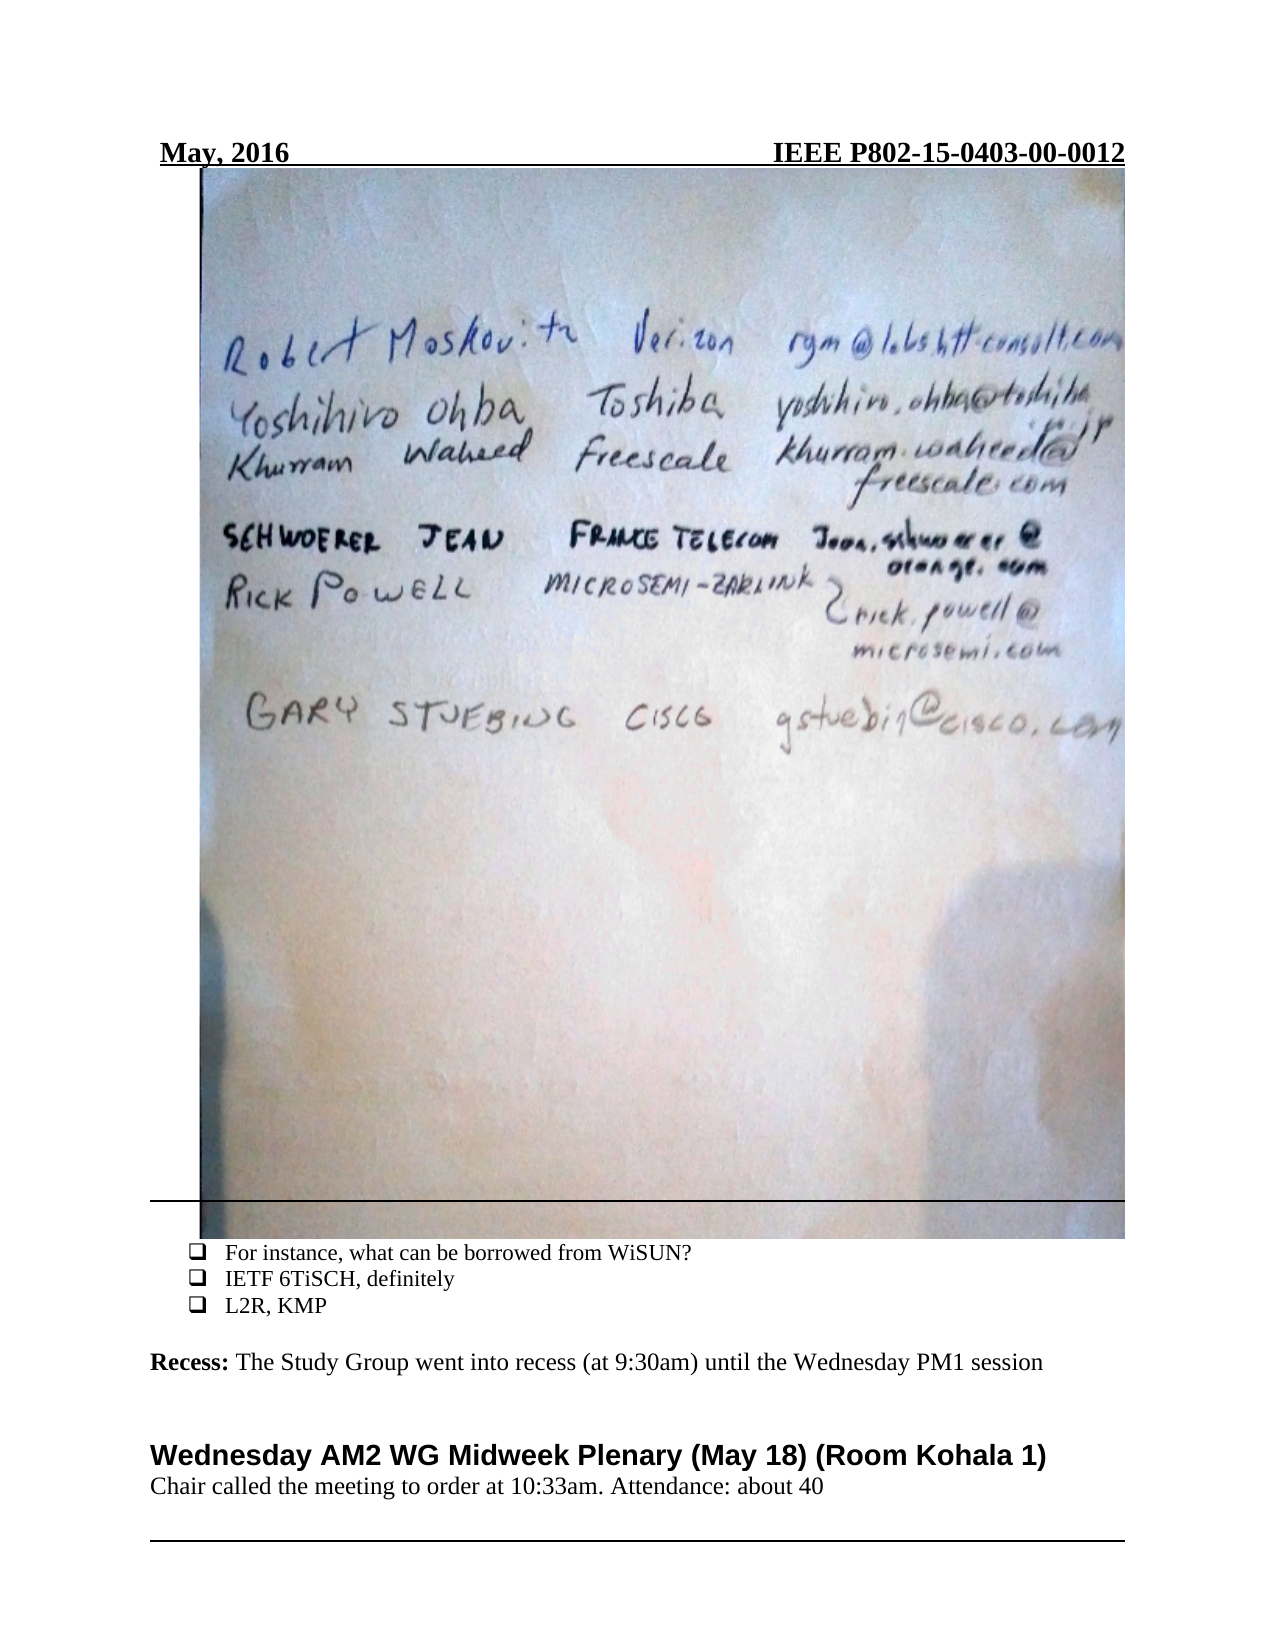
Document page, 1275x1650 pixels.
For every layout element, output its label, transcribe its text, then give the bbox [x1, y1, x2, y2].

list IETF 6TiSCH, definitely [187, 1265, 1125, 1292]
text Wednesday AM2 WG Midweek Plenary (May 18) (Room Kohala 1) [150, 1438, 1125, 1471]
text Recess: The Study Group went into recess (at 9:30am) until the Wednesday PM1 session [150, 1347, 1125, 1376]
text Chair called the meeting to order at 10:33am. Attendance: about 40 [150, 1471, 1125, 1500]
list For instance, what can be borrowed from WiSUN? [187, 1239, 1125, 1265]
list L2R, KMP [187, 1292, 1125, 1318]
